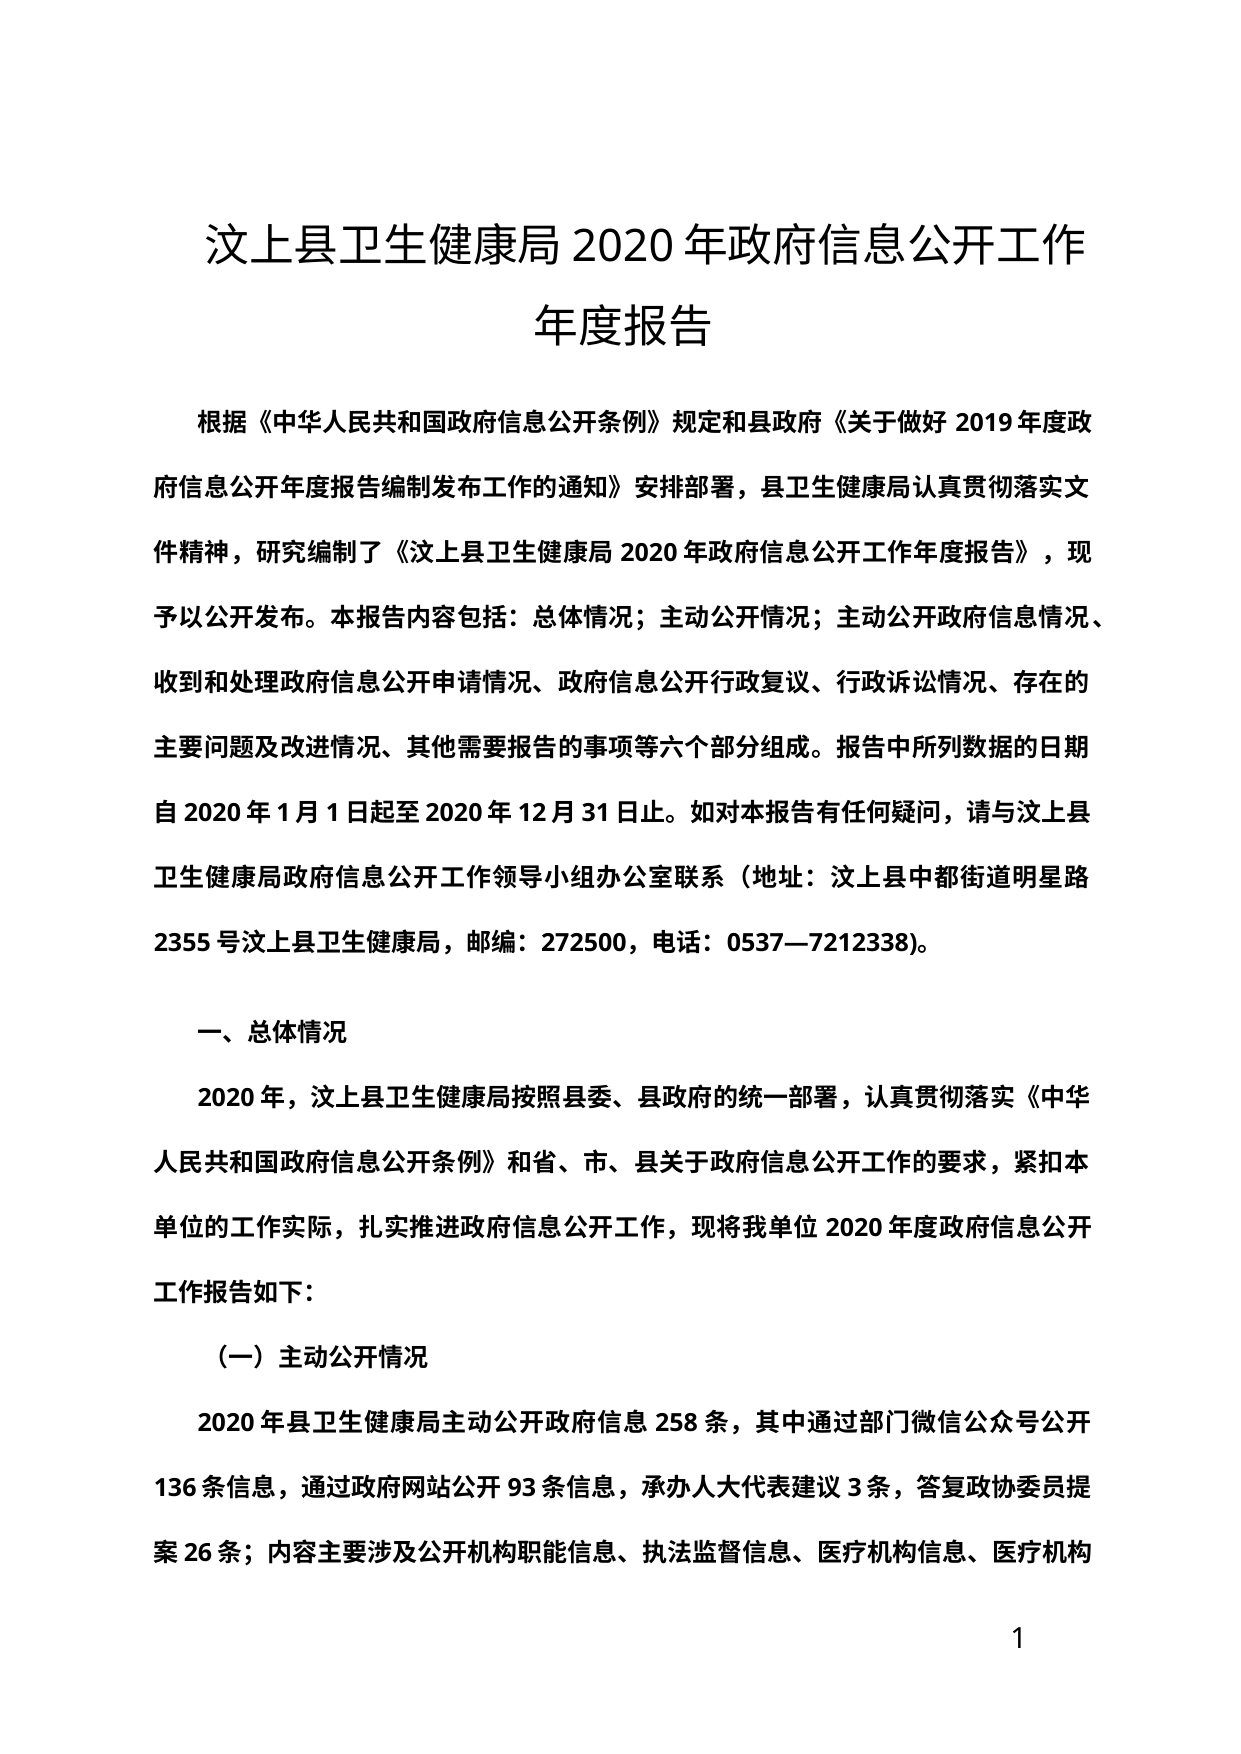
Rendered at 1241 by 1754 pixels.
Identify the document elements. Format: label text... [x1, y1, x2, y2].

text 2020年，汶上县卫生健康局按照县委、县政府的统一部署，认真贯彻落实《中华人民共和国政府信息公开条例》和省、市、县关于政府信息公开工作的要求，紧扣本单位的工作实际，扎实推进政府信息公开工作，现将我单位2020年度政府信息公开工作报告如下： [153, 1063, 1093, 1323]
text 汶上县卫生健康局2020年政府信息公开工作年度报告 [153, 193, 1093, 388]
text 根据《中华人民共和国政府信息公开条例》规定和县政府《关于做好2019年度政府信息公开年度报告编制发布工作的通知》安排部署，县卫生健康局认真贯彻落实文件精神，研究编制了《汶上县卫生健康局2020年政府信息公开工作年度报告》，现予以公开发布。本报告内容包括：总体情况；主动公开情况；主动公开政府信息情况、收到和处理政府信息公开申请情况、政府信息公开行政复议、行政诉讼情况、存在的主要问题及改进情况、其他需要报告的事项等六个部分组成。报告中所列数据的日期自2020年1月1日起至2020年12月31日止。如对本报告有任何疑问，请与汶上县卫生健康局政府信息公开工作领导小组办公室联系（地址：汶上县中都街道明星路2355号汶上县卫生健康局，邮编：272500，电话：0537—7212338)。 [153, 388, 1093, 973]
text 一、总体情况 [153, 998, 1093, 1063]
text （一）主动公开情况 [153, 1323, 1093, 1388]
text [153, 1388, 1093, 1583]
